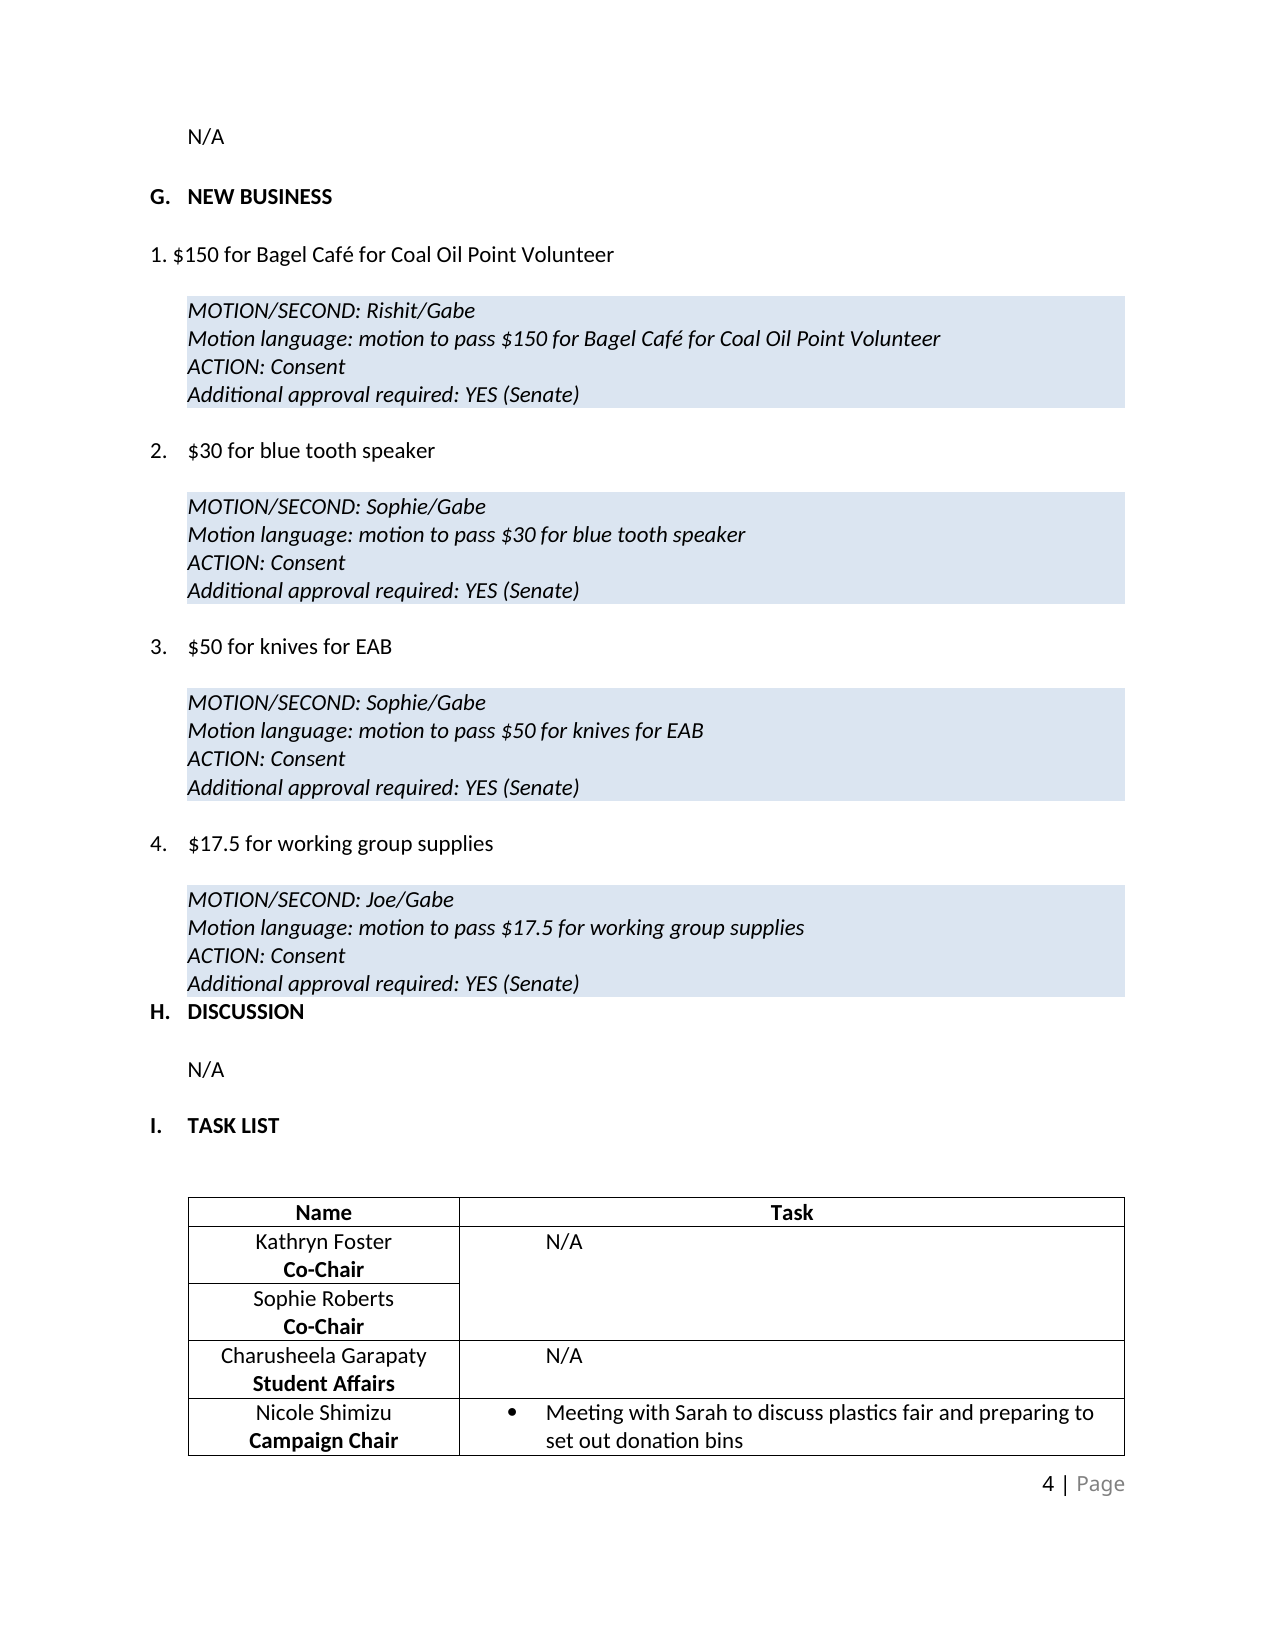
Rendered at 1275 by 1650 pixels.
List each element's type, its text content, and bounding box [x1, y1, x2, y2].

text Motion language: motion to pass $50 for knives for EAB [187, 717, 1125, 744]
text MOTION/SECOND: Sophie/Gabe [187, 492, 1125, 520]
text Motion language: motion to pass $30 for blue tooth speaker [187, 520, 1125, 548]
text Additional approval required: YES (Senate) [187, 773, 1125, 801]
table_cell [460, 1399, 1124, 1454]
table_cell Nicole Shimizu Campaign Chair [189, 1399, 459, 1454]
table_cell Kathryn Foster Co-Chair [189, 1227, 459, 1283]
text N/A [187, 1055, 1125, 1083]
list $50 for knives for EAB [150, 632, 1125, 661]
text Motion language: motion to pass $150 for Bagel Café for Coal Oil Point Volunteer [187, 324, 1125, 352]
text ACTION: Consent [187, 352, 1125, 380]
text 1. $150 for Bagel Café for Coal Oil Point Volunteer [150, 240, 1125, 268]
table_cell Sophie Roberts Co-Chair [189, 1284, 459, 1340]
text ACTION: Consent [187, 744, 1125, 773]
table_header Task [460, 1198, 1124, 1226]
text N/A [150, 122, 1125, 152]
table_cell Charusheela Garapaty Student Affairs [189, 1341, 459, 1397]
text Additional approval required: YES (Senate) [187, 576, 1125, 604]
text MOTION/SECOND: Rishit/Gabe [187, 296, 1125, 324]
text MOTION/SECOND: Sophie/Gabe [187, 688, 1125, 717]
list NEW BUSINESS [150, 182, 1125, 212]
text ACTION: Consent [187, 548, 1125, 576]
list $30 for blue tooth speaker [150, 436, 1125, 464]
text 4. $17.5 for working group supplies [150, 829, 1125, 857]
list TASK LIST [150, 1111, 1125, 1141]
table_cell N/A [460, 1227, 1124, 1340]
text Additional approval required: YES (Senate) [187, 969, 1125, 997]
list DISCUSSION [150, 997, 1125, 1027]
text MOTION/SECOND: Joe/Gabe [187, 885, 1125, 913]
table_header Name [189, 1198, 459, 1226]
text ACTION: Consent [187, 941, 1125, 969]
table_cell N/A [460, 1341, 1124, 1397]
text Additional approval required: YES (Senate) [187, 380, 1125, 408]
text Motion language: motion to pass $17.5 for working group supplies [187, 913, 1125, 941]
